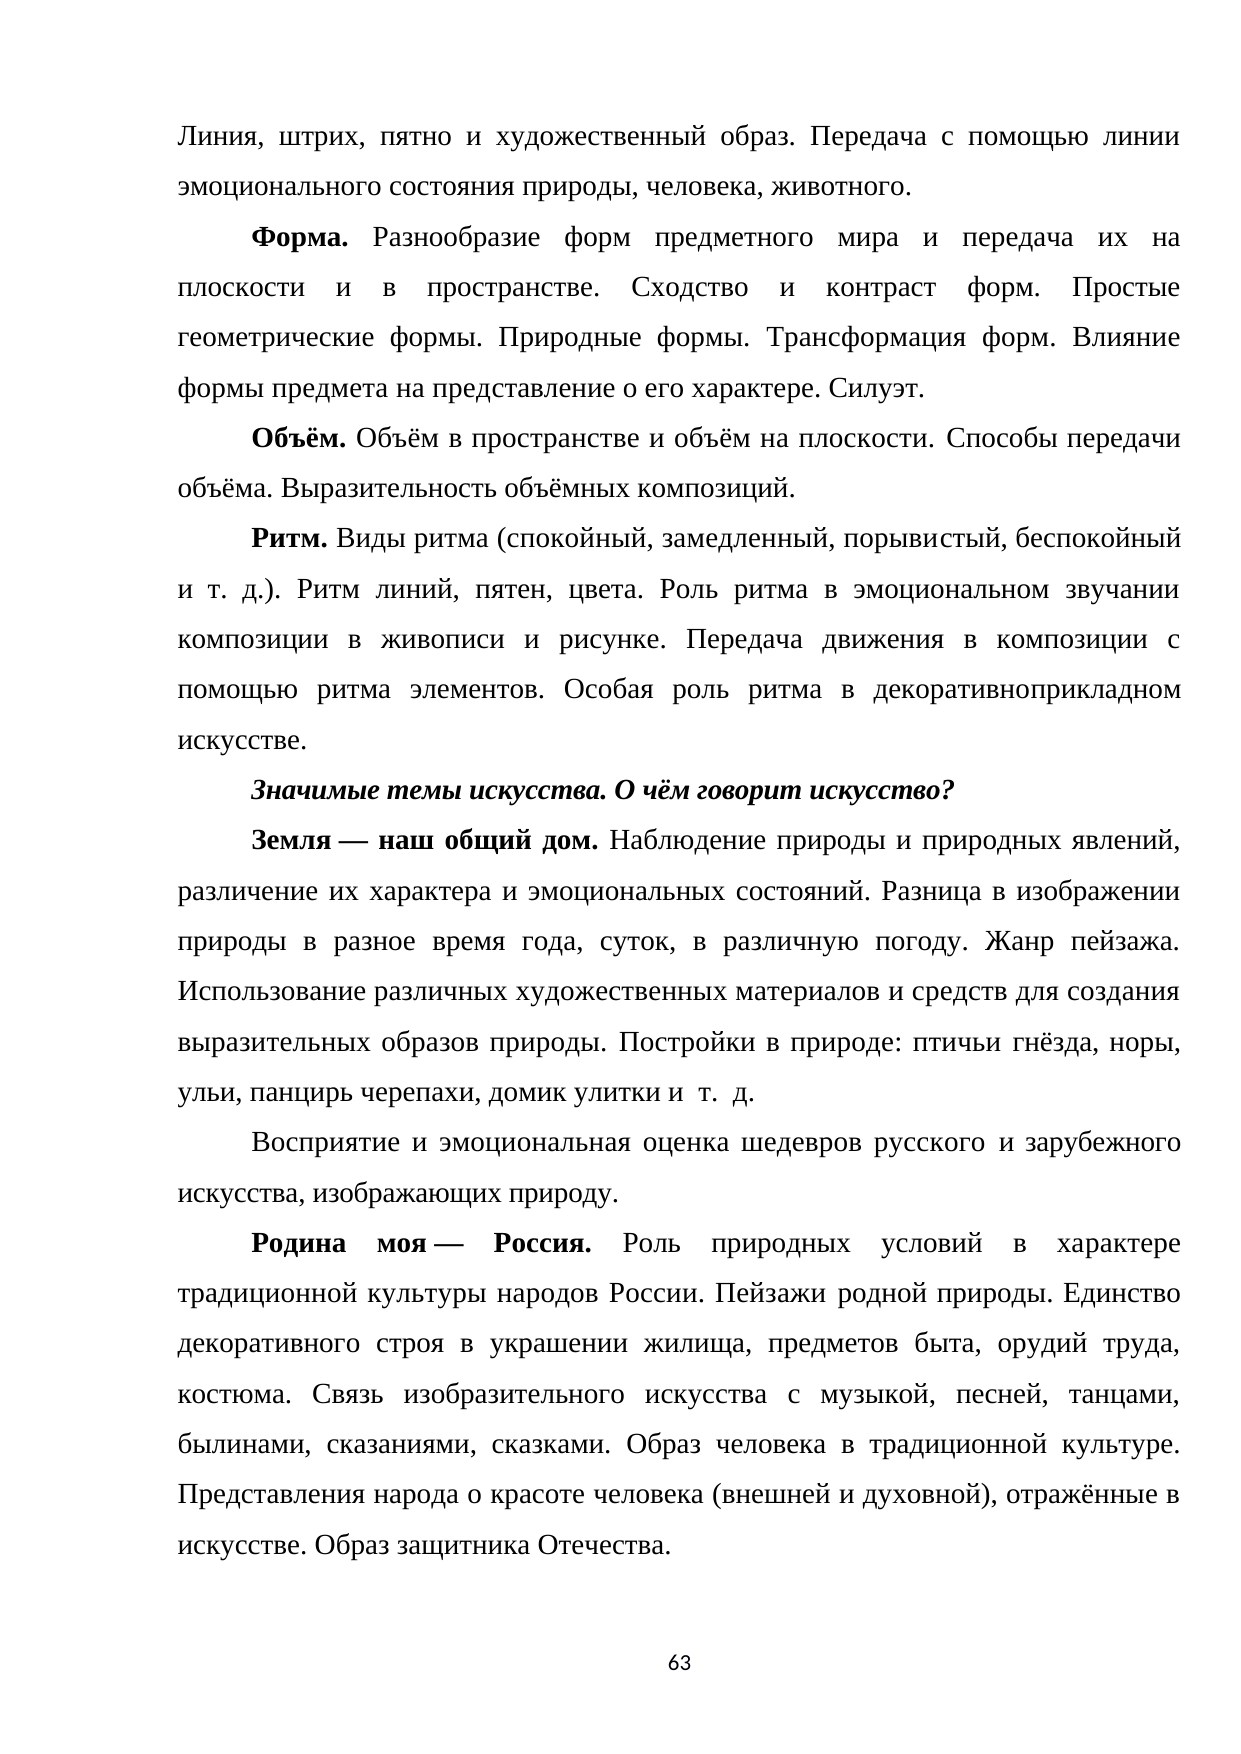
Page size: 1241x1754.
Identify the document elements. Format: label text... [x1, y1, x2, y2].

text Восприятие и эмоциональная оценка шедевров русского и зарубежного искусства, изображающих природу. [177, 1124, 1181, 1208]
text Родина моя — Россия. Роль природных условий в характере традиционной культуры народов России. Пейзажи родной природы. Единство декоративного строя в украшении жилища, предметов быта, орудий труда, костюма. Связь изобразительного искусства с музыкой, песней, танцами, былинами, сказаниями, сказками. Образ человека в традиционной культуре. Представления народа о красоте человека (внешней и духовной), отражённые в искусстве. Образ защитника Отечества. [177, 1225, 1181, 1560]
text Ритм. Виды ритма (спокойный, замедленный, порывистый, беспокойный и т. д.). Ритм линий, пятен, цвета. Роль ритма в эмоциональном звучании композиции в живописи и рисунке. Передача движения в композиции с помощью ритма элементов. Особая роль ритма в декоративно­прикладном искусстве. [177, 521, 1181, 755]
text Объём. Объём в пространстве и объём на плоскости. Способы передачи объёма. Выразительность объёмных композиций. [177, 420, 1181, 504]
text Земля — наш общий дом. Наблюдение природы и природных явлений, различение их характера и эмоциональных состояний. Разница в изображении природы в разное время года, суток, в различную погоду. Жанр пейзажа. Использование различных художественных материалов и средств для создания выразительных образов природы. Постройки в природе: птичьи гнёзда, норы, ульи, панцирь черепахи, домик улитки и т. д. [177, 822, 1181, 1108]
text Значимые темы искусства. О чём говорит искусство? [177, 772, 1181, 806]
text Форма. Разнообразие форм предметного мира и передача их на плоскости и в пространстве. Сходство и контраст форм. Простые геометрические формы. Природные формы. Трансформация форм. Влияние формы предмета на представление о его характере. Силуэт. [177, 219, 1181, 403]
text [177, 118, 1181, 202]
